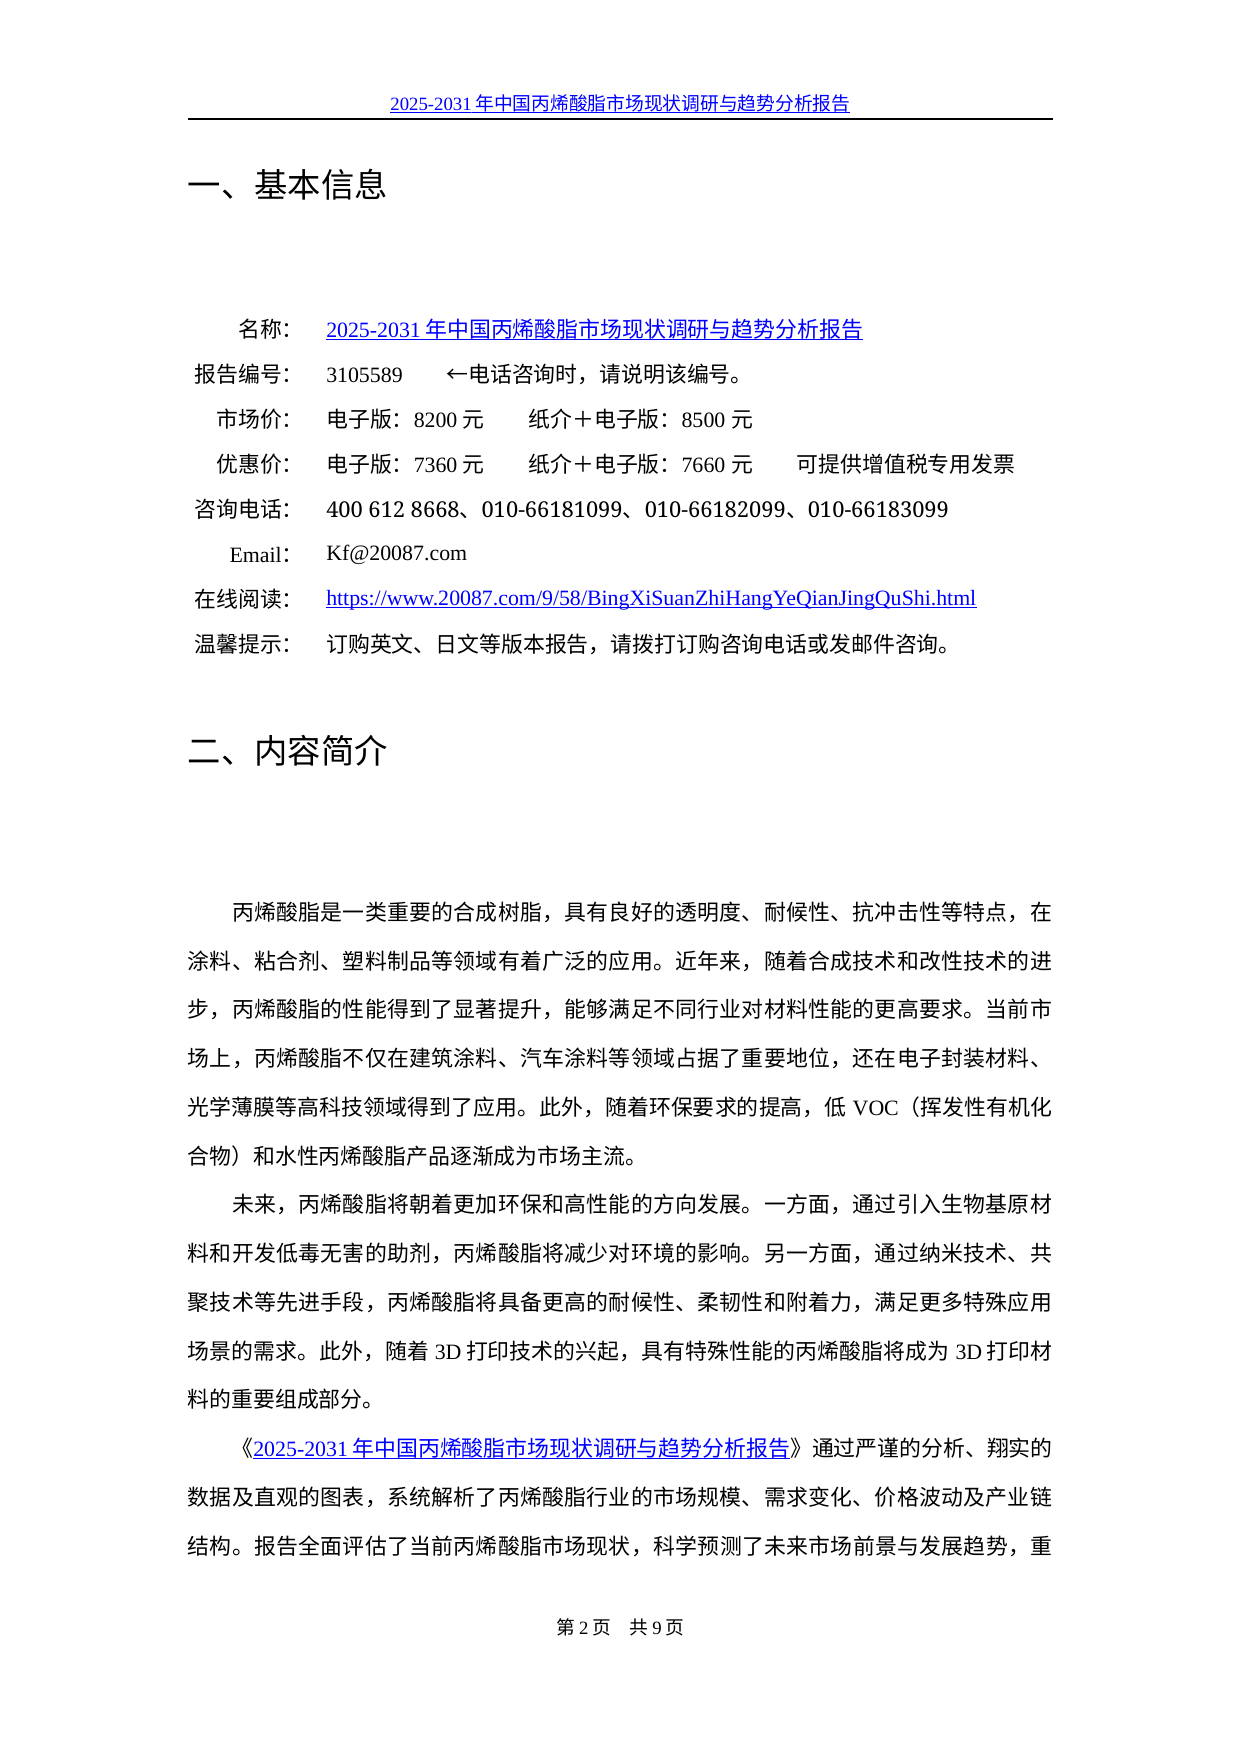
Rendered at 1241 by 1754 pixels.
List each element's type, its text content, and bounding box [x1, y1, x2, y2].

table_header 名称： [167, 312, 315, 357]
table_cell 咨询电话： [167, 492, 315, 537]
table_cell [315, 582, 1073, 627]
table_cell Email： [167, 537, 315, 582]
table_cell 电子版：7360 元 纸介＋电子版：7660 元 可提供增值税专用发票 [315, 447, 1073, 492]
table_header 2025-2031年中国丙烯酸脂市场现状调研与趋势分析报告 [315, 312, 1073, 357]
table_cell 温馨提示： [167, 627, 315, 672]
table_cell 报告编号： [167, 357, 315, 402]
table_cell Kf@20087.com [315, 537, 1073, 582]
table_cell 优惠价： [167, 447, 315, 492]
table_cell 3105589 ←电话咨询时，请说明该编号。 [315, 357, 1073, 402]
title 一、基本信息 [187, 150, 1053, 215]
table_cell 电子版：8200 元 纸介＋电子版：8500 元 [315, 402, 1073, 447]
table_cell 市场价： [167, 402, 315, 447]
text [187, 894, 1053, 1561]
title 二、内容简介 [187, 717, 1053, 782]
table_cell 在线阅读： [167, 582, 315, 627]
table_cell 订购英文、日文等版本报告，请拨打订购咨询电话或发邮件咨询。 [315, 627, 1073, 672]
table_cell 400 612 8668、010-66181099、010-66182099、010-66183099 [315, 492, 1073, 537]
